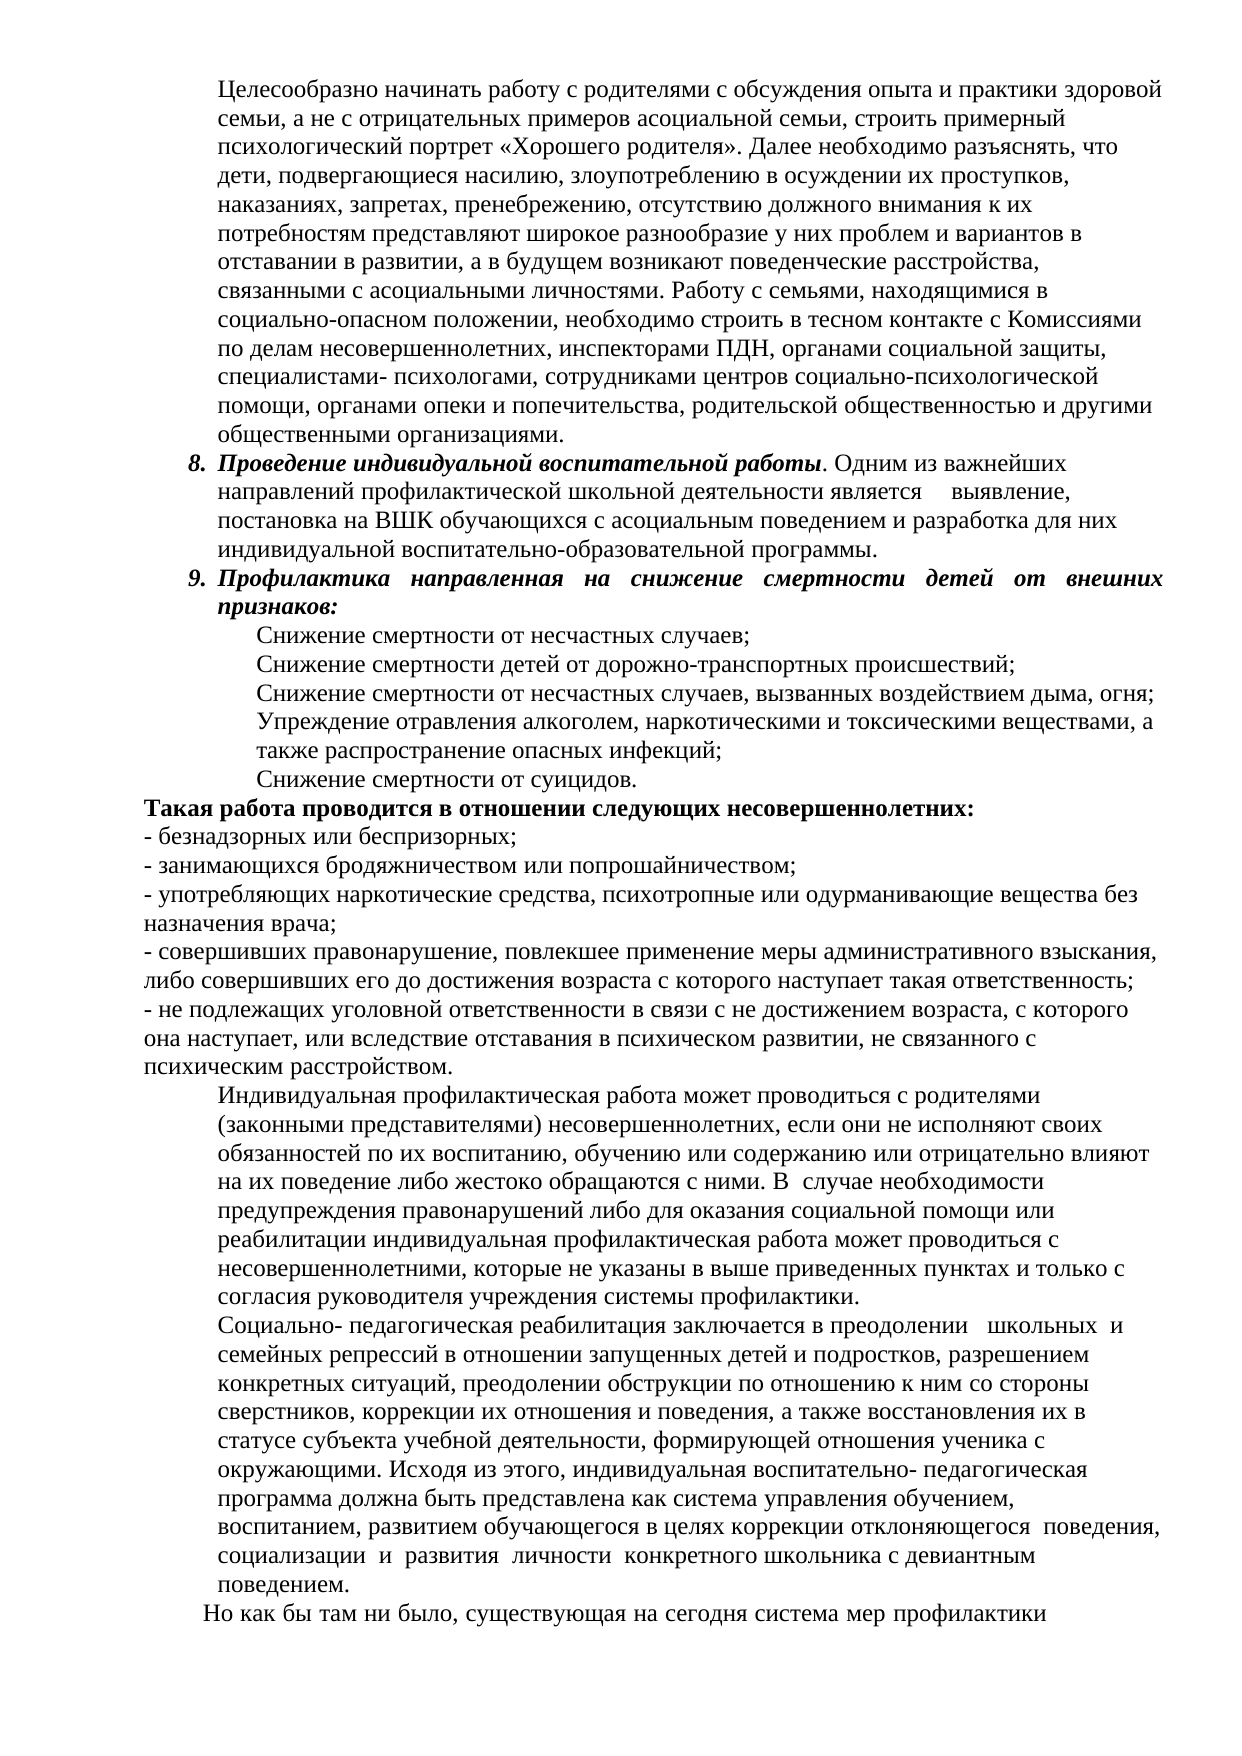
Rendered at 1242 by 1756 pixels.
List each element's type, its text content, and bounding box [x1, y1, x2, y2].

text Целесообразно начинать работу с родителями с обсуждения опыта и практики здоровой семьи, а не с отрицательных примеров асоциальной семьи, строить примерный психологический портрет «Хорошего родителя». Далее необходимо разъяснять, что дети, подвергающиеся насилию, злоупотреблению в осуждении их проступков, наказаниях, запретах, пренебрежению, отсутствию должного внимания к их потребностям представляют широкое разнообразие у них проблем и вариантов в отставании в развитии, а в будущем возникают поведенческие расстройства, связанными с асоциальными личностями. Работу с семьями, находящимися в социально-опасном положении, необходимо строить в тесном контакте с Комиссиями по делам несовершеннолетних, инспекторами ПДН, органами социальной защиты, специалистами- психологами, сотрудниками центров социально-психологической помощи, органами опеки и попечительства, родительской общественностью и другими общественными организациями. [217, 74, 1164, 448]
text - безнадзорных или беспризорных; [143, 821, 1164, 850]
list Проведение индивидуальной воспитательной работы. Одним из важнейших направлений профилактической школьной деятельности является выявление, постановка на ВШК обучающихся с асоциальным поведением и разработка для них индивидуальной воспитательно-образовательной программы. [188, 448, 1164, 563]
text Индивидуальная профилактическая работа может проводиться с родителями (законными представителями) несовершеннолетних, если они не исполняют своих обязанностей по их воспитанию, обучению или содержанию или отрицательно влияют на их поведение либо жестоко обращаются с ними. В случае необходимости предупреждения правонарушений либо для оказания социальной помощи или реабилитации индивидуальная профилактическая работа может проводиться с несовершеннолетними, которые не указаны в выше приведенных пунктах и только с согласия руководителя учреждения системы профилактики. [217, 1080, 1164, 1310]
text Такая работа проводится в отношении следующих несовершеннолетних: [143, 793, 1164, 821]
text Упреждение отравления алкоголем, наркотическими и токсическими веществами, а также распространение опасных инфекций; [256, 706, 1164, 764]
text Снижение смертности от несчастных случаев, вызванных воздействием дыма, огня; [256, 678, 1164, 706]
text - употребляющих наркотические средства, психотропные или одурманивающие вещества без назначения врача; [143, 879, 1164, 936]
text Снижение смертности детей от дорожно-транспортных происшествий; [256, 649, 1164, 678]
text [143, 1598, 1164, 1626]
text Снижение смертности от несчастных случаев; [256, 620, 1164, 649]
text - не подлежащих уголовной ответственности в связи с не достижением возраста, с которого она наступает, или вследствие отставания в психическом развитии, не связанного с психическим расстройством. [143, 994, 1164, 1080]
text Социально- педагогическая реабилитация заключается в преодолении школьных и семейных репрессий в отношении запущенных детей и подростков, разрешением конкретных ситуаций, преодолении обструкции по отношению к ним со стороны сверстников, коррекции их отношения и поведения, а также восстановления их в статусе субъекта учебной деятельности, формирующей отношения ученика с окружающими. Исходя из этого, индивидуальная воспитательно- педагогическая программа должна быть представлена как система управления обучением, воспитанием, развитием обучающегося в целях коррекции отклоняющегося поведения, социализации и развития личности конкретного школьника с девиантным поведением. [217, 1310, 1164, 1598]
text - занимающихся бродяжничеством или попрошайничеством; [143, 850, 1164, 879]
text Снижение смертности от суицидов. [256, 764, 1164, 793]
list Профилактика направленная на снижение смертности детей от внешних признаков: [188, 563, 1164, 620]
text - совершивших правонарушение, повлекшее применение меры административного взыскания, либо совершивших его до достижения возраста с которого наступает такая ответственность; [143, 936, 1164, 994]
